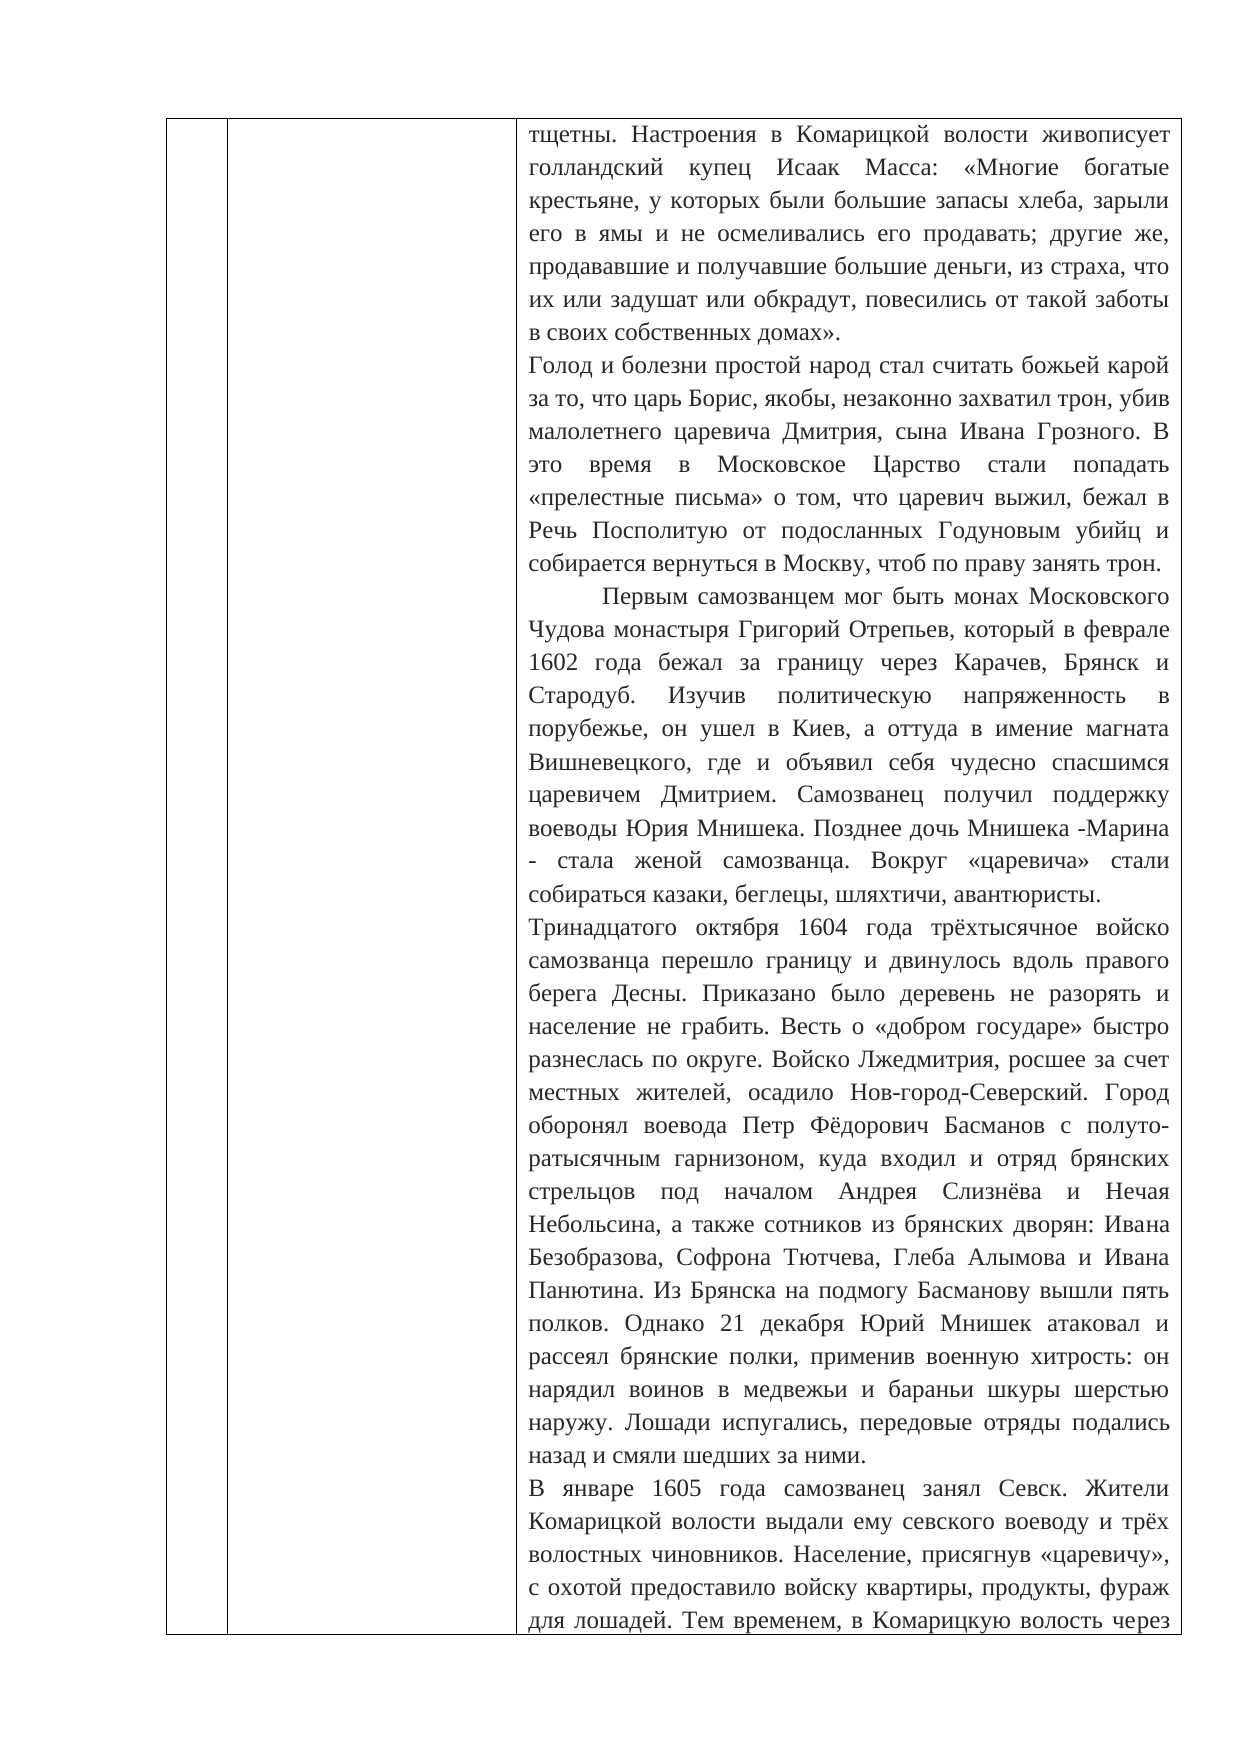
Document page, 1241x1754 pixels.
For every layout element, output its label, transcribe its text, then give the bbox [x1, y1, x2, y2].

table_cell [517, 119, 1181, 1634]
table_cell 1 [167, 119, 227, 1634]
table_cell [228, 119, 516, 1634]
